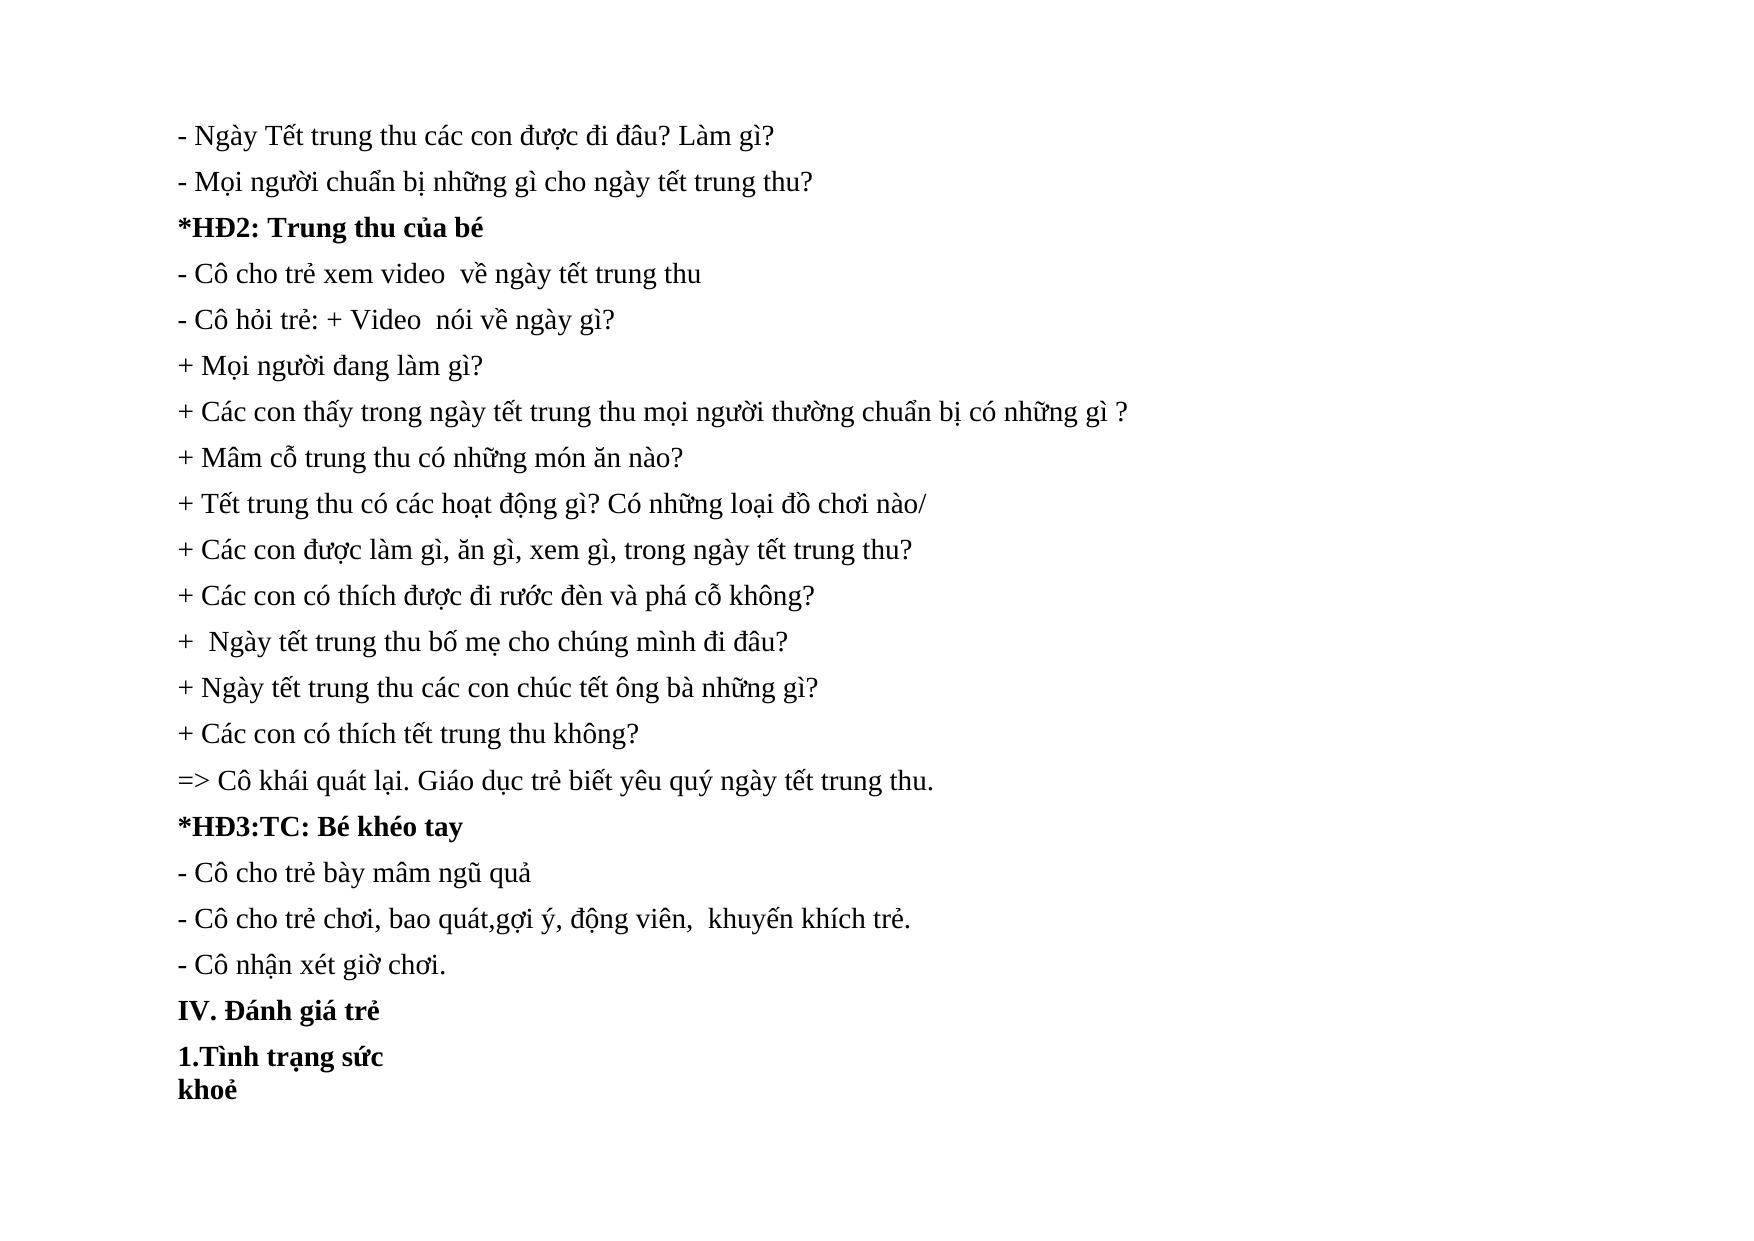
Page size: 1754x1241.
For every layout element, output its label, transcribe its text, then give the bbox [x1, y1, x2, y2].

text *HĐ3:TC: Bé khéo tay [177, 809, 1639, 842]
text IV. Đánh giá trẻ [177, 993, 1639, 1026]
text => Cô khái quát lại. Giáo dục trẻ biết yêu quý ngày tết trung thu. [177, 763, 1639, 796]
text + Mâm cỗ trung thu có những món ăn nào? [177, 440, 1639, 474]
text + Mọi người đang làm gì? [177, 348, 1639, 382]
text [177, 1039, 1639, 1106]
text - Cô cho trẻ bày mâm ngũ quả [177, 855, 1639, 888]
text + Các con thấy trong ngày tết trung thu mọi người thường chuẩn bị có những gì ? [177, 394, 1639, 428]
text - Cô cho trẻ chơi, bao quát,gợi ý, động viên, khuyến khích trẻ. [177, 901, 1639, 934]
text - Cô hỏi trẻ: + Video nói về ngày gì? [177, 302, 1639, 336]
text + Tết trung thu có các hoạt động gì? Có những loại đồ chơi nào/ [177, 486, 1639, 520]
text - Ngày Tết trung thu các con được đi đâu? Làm gì? [177, 118, 1639, 152]
text *HĐ2: Trung thu của bé [177, 210, 1639, 244]
text + Ngày tết trung thu bố mẹ cho chúng mình đi đâu? [177, 624, 1639, 658]
text - Mọi người chuẩn bị những gì cho ngày tết trung thu? [177, 164, 1639, 198]
text + Các con được làm gì, ăn gì, xem gì, trong ngày tết trung thu? [177, 532, 1639, 566]
text - Cô nhận xét giờ chơi. [177, 947, 1639, 980]
text + Các con có thích được đi rước đèn và phá cỗ không? [177, 578, 1639, 612]
text - Cô cho trẻ xem video về ngày tết trung thu [177, 256, 1639, 290]
text + Ngày tết trung thu các con chúc tết ông bà những gì? [177, 671, 1639, 704]
text + Các con có thích tết trung thu không? [177, 717, 1639, 750]
